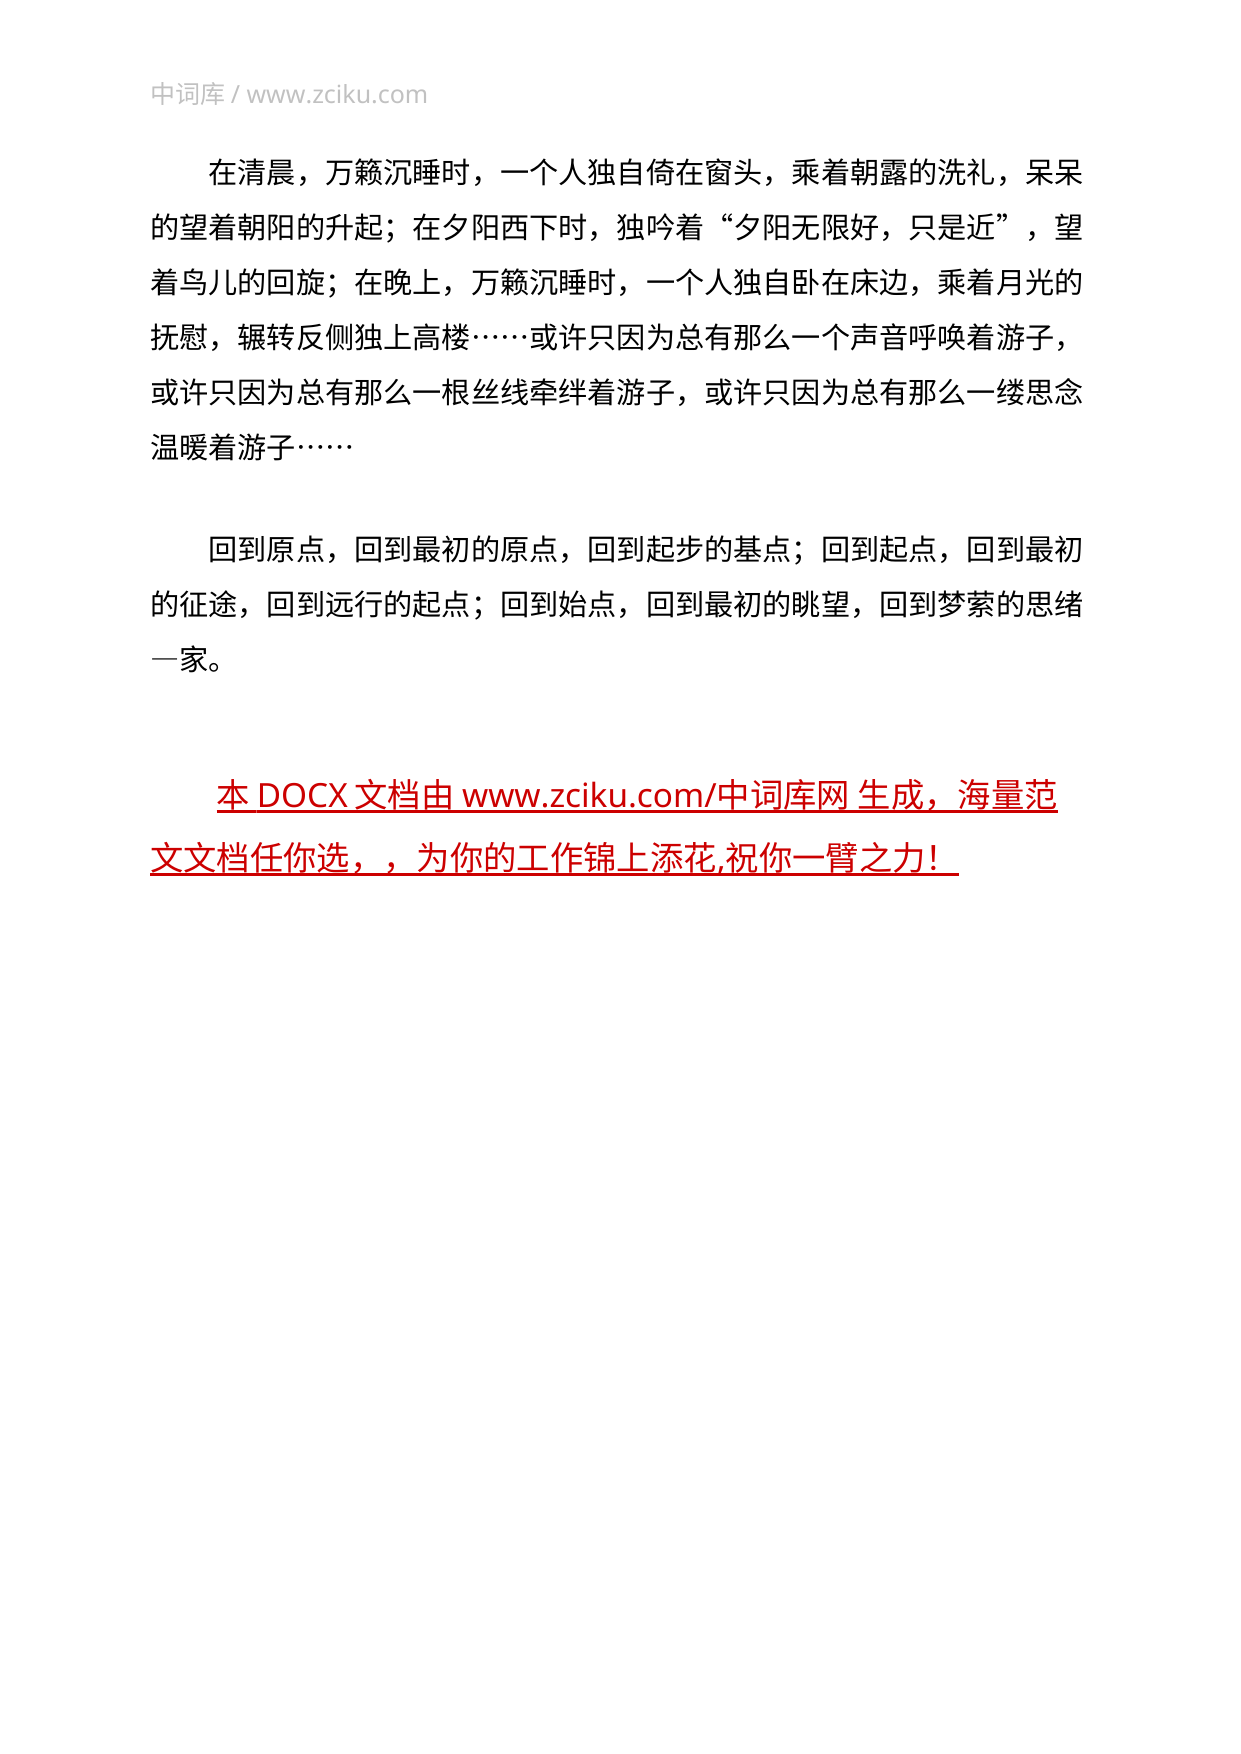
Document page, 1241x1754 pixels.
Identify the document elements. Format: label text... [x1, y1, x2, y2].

text 回到原点，回到最初的原点，回到起步的基点；回到起点，回到最初的征途，回到远行的起点；回到始点，回到最初的眺望，回到梦萦的思绪—家。 [150, 526, 1090, 678]
text 本DOCX文档由 www.zciku.com/中词库网 生成，海量范文文档任你选，，为你的工作锦上添花,祝你一臂之力！ [150, 769, 1090, 880]
text 在清晨，万籁沉睡时，一个人独自倚在窗头，乘着朝露的洗礼，呆呆的望着朝阳的升起；在夕阳西下时，独吟着“夕阳无限好，只是近”，望着鸟儿的回旋；在晚上，万籁沉睡时，一个人独自卧在床边，乘着月光的抚慰，辗转反侧独上高楼……或许只因为总有那么一个声音呼唤着游子，或许只因为总有那么一根丝线牵绊着游子，或许只因为总有那么一缕思念温暖着游子…… [150, 150, 1090, 467]
